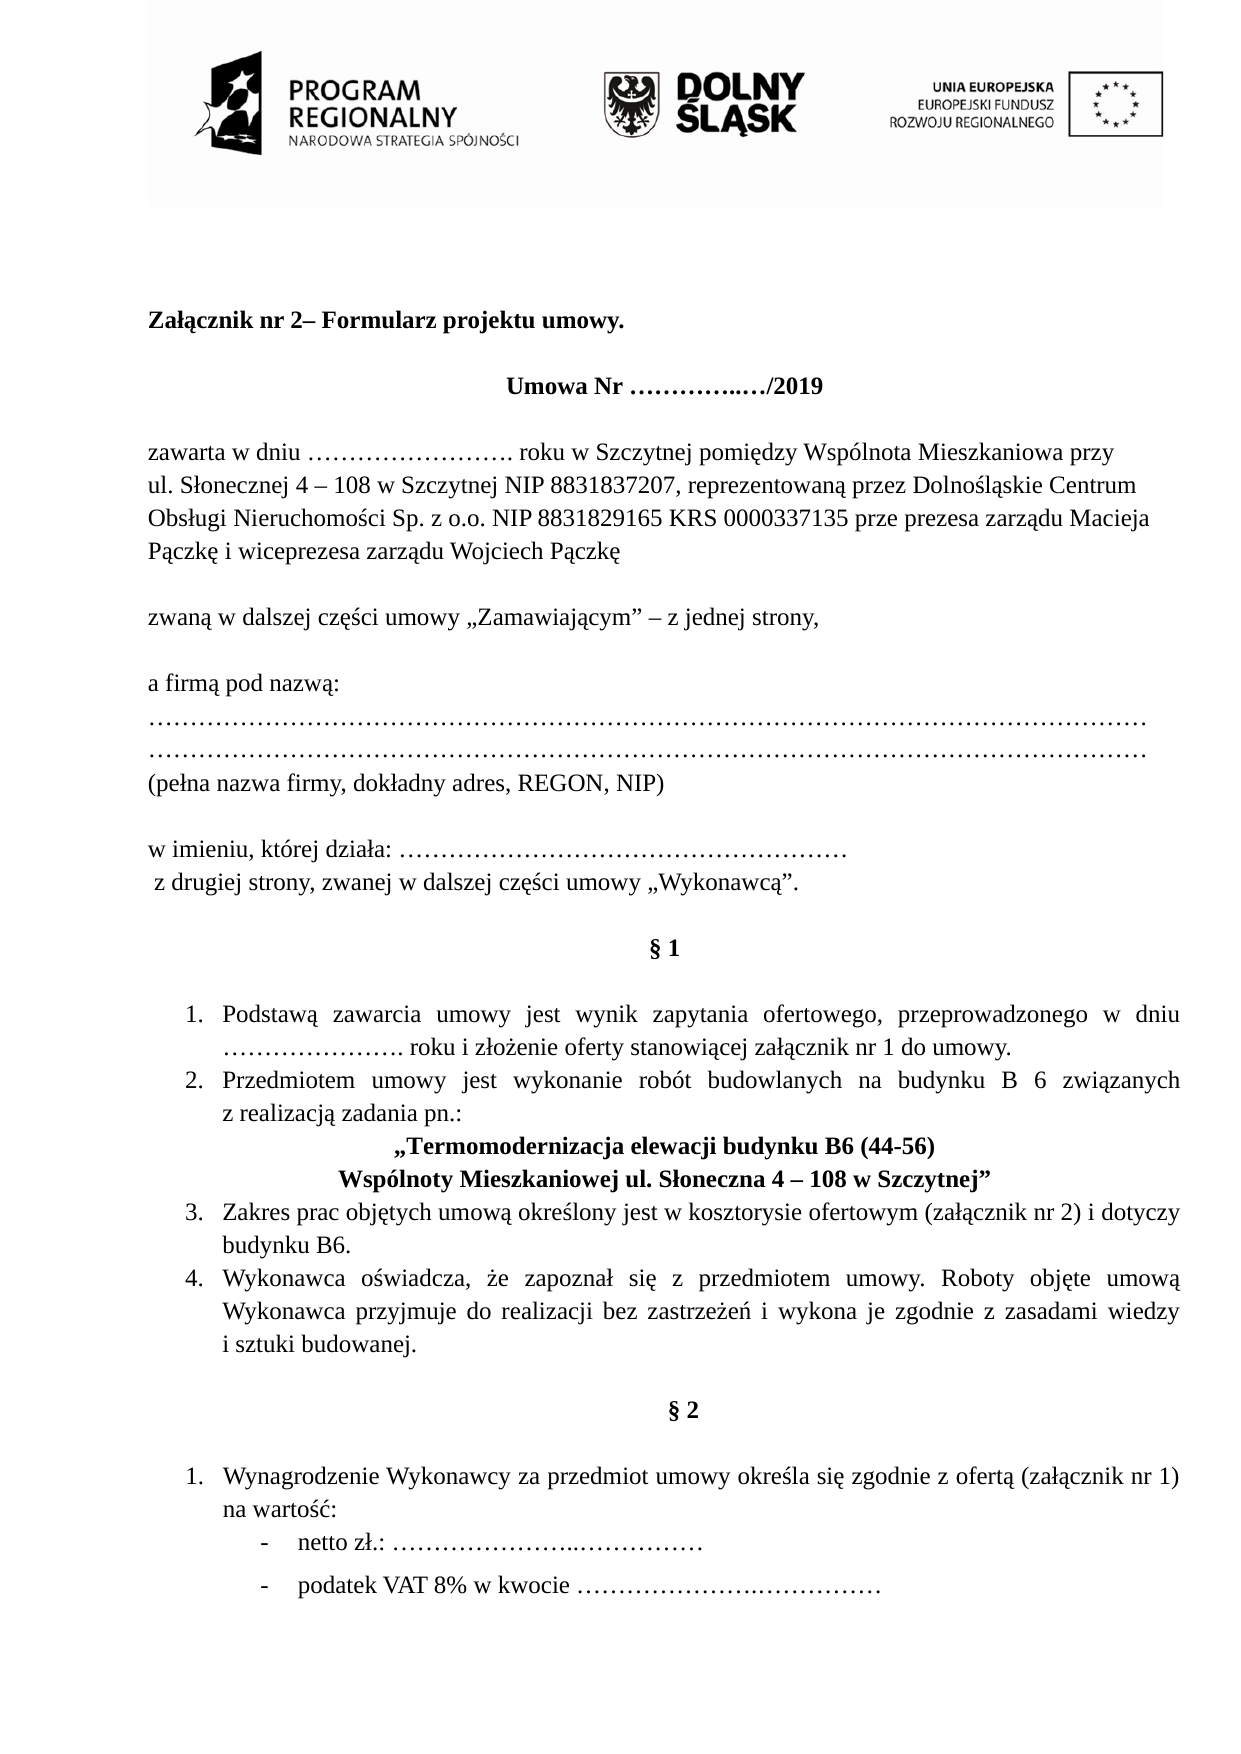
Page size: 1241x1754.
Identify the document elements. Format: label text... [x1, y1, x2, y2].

text z drugiej strony, zwanej w dalszej części umowy „Wykonawcą”. [148, 867, 1230, 895]
list Wynagrodzenie Wykonawcy za przedmiot umowy określa się zgodnie z ofertą (załącznik nr 1) na wartość: [185, 1461, 1181, 1523]
text (pełna nazwa firmy, dokładny adres, REGON, NIP) [148, 768, 1230, 796]
text § 2 [185, 1395, 1181, 1424]
list Wykonawca oświadcza, że zapoznał się z przedmiotem umowy. Roboty objęte umową Wykonawca przyjmuje do realizacji bez zastrzeżeń i wykona je zgodnie z zasadami wiedzy i sztuki budowanej. [185, 1263, 1181, 1358]
text „Termomodernizacja elewacji budynku B6 (44-56) [148, 1131, 1181, 1159]
text ………………………………………………………………………………………………………… [148, 734, 1230, 763]
text Wspólnoty Mieszkaniowej ul. Słoneczna 4 – 108 w Szczytnej” [148, 1164, 1181, 1193]
list netto zł.: …………………..…………… [260, 1527, 1181, 1556]
title Umowa Nr …………..…/2019 [148, 371, 1181, 400]
text w imieniu, której działa: ……………………………………………… [148, 834, 1230, 862]
list podatek VAT 8% w kwocie ………………….…………… [260, 1570, 1181, 1599]
text zawarta w dniu ……………………. roku w Szczytnej pomiędzy Wspólnota Mieszkaniowa przy ul. Słonecznej 4 – 108 w Szczytnej NIP 8831837207, reprezentowaną przez Dolnośląskie Centrum Obsługi Nieruchomości Sp. z o.o. NIP 8831829165 KRS 0000337135 prze prezesa zarządu Macieja Pączkę i wiceprezesa zarządu Wojciech Pączkę [148, 437, 1181, 565]
title Załącznik nr 2– Formularz projektu umowy. [148, 305, 1181, 334]
text zwaną w dalszej części umowy „Zamawiającym” – z jednej strony, [148, 602, 1181, 631]
text a firmą pod nazwą: [148, 668, 1230, 697]
list Zakres prac objętych umową określony jest w kosztorysie ofertowym (załącznik nr 2) i dotyczy budynku B6. [185, 1197, 1181, 1259]
list Podstawą zawarcia umowy jest wynik zapytania ofertowego, przeprowadzonego w dniu …………………. roku i złożenie oferty stanowiącej załącznik nr 1 do umowy. [185, 999, 1181, 1061]
text ………………………………………………………………………………………………………… [148, 702, 1230, 730]
text § 1 [148, 933, 1181, 961]
picture [147, 0, 1164, 207]
list Przedmiotem umowy jest wykonanie robót budowlanych na budynku B 6 związanych z realizacją zadania pn.: [185, 1065, 1181, 1127]
